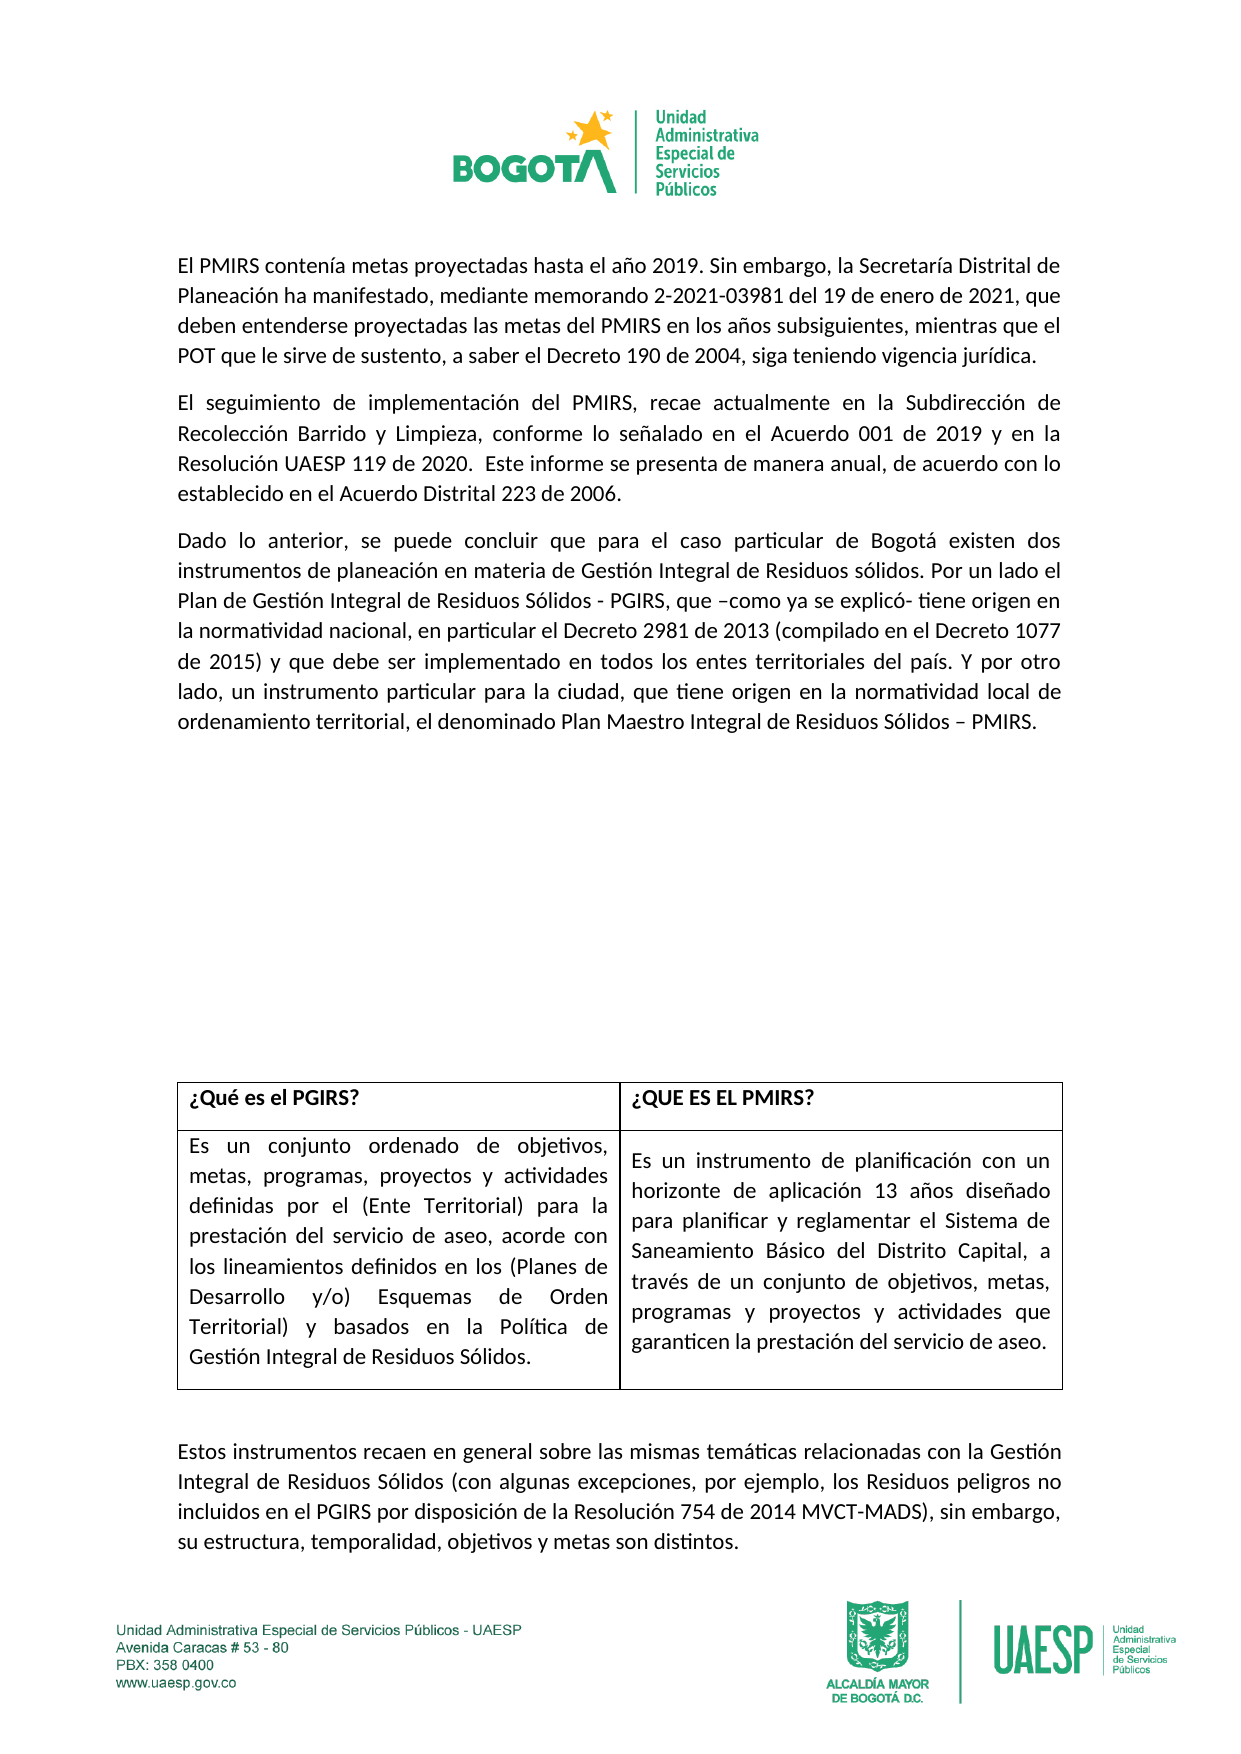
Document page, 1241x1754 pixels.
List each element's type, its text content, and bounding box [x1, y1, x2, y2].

text El seguimiento de implementación del PMIRS, recae actualmente en la Subdirección de Recolección Barrido y Limpieza, conforme lo señalado en el Acuerdo 001 de 2019 y en la Resolución UAESP 119 de 2020. Este informe se presenta de manera anual, de acuerdo con lo establecido en el Acuerdo Distrital 223 de 2006. [177, 388, 1063, 507]
text El PMIRS contenía metas proyectadas hasta el año 2019. Sin embargo, la Secretaría Distrital de Planeación ha manifestado, mediante memorando 2-2021-03981 del 19 de enero de 2021, que deben entenderse proyectadas las metas del PMIRS en los años subsiguientes, mientras que el POT que le sirve de sustento, a saber el Decreto 190 de 2004, siga teniendo vigencia jurídica. [177, 251, 1063, 370]
picture [0, 1571, 1241, 1754]
table_header ¿Qué es el PGIRS? [178, 1083, 619, 1130]
text Estos instrumentos recaen en general sobre las mismas temáticas relacionadas con la Gestión Integral de Residuos Sólidos (con algunas excepciones, por ejemplo, los Residuos peligros no incluidos en el PGIRS por disposición de la Resolución 754 de 2014 MVCT-MADS), sin embargo, su estructura, temporalidad, objetivos y metas son distintos. [177, 1437, 1063, 1556]
table_cell Es un conjunto ordenado de objetivos, metas, programas, proyectos y actividades definidas por el (Ente Territorial) para la prestación del servicio de aseo, acorde con los lineamientos definidos en los (Planes de Desarrollo y/o) Esquemas de Orden Territorial) y basados en la Política de Gestión Integral de Residuos Sólidos. [178, 1131, 619, 1389]
table_header ¿QUE ES EL PMIRS? [621, 1083, 1062, 1130]
text Dado lo anterior, se puede concluir que para el caso particular de Bogotá existen dos instrumentos de planeación en materia de Gestión Integral de Residuos sólidos. Por un lado el Plan de Gestión Integral de Residuos Sólidos - PGIRS, que –como ya se explicó- tiene origen en la normatividad nacional, en particular el Decreto 2981 de 2013 (compilado en el Decreto 1077 de 2015) y que debe ser implementado en todos los entes territoriales del país. Y por otro lado, un instrumento particular para la ciudad, que tiene origen en la normatividad local de ordenamiento territorial, el denominado Plan Maestro Integral de Residuos Sólidos – PMIRS. [177, 526, 1063, 735]
picture [0, 1, 1240, 230]
table_cell Es un instrumento de planificación con un horizonte de aplicación 13 años diseñado para planificar y reglamentar el Sistema de Saneamiento Básico del Distrito Capital, a través de un conjunto de objetivos, metas, programas y proyectos y actividades que garanticen la prestación del servicio de aseo. [621, 1131, 1062, 1389]
